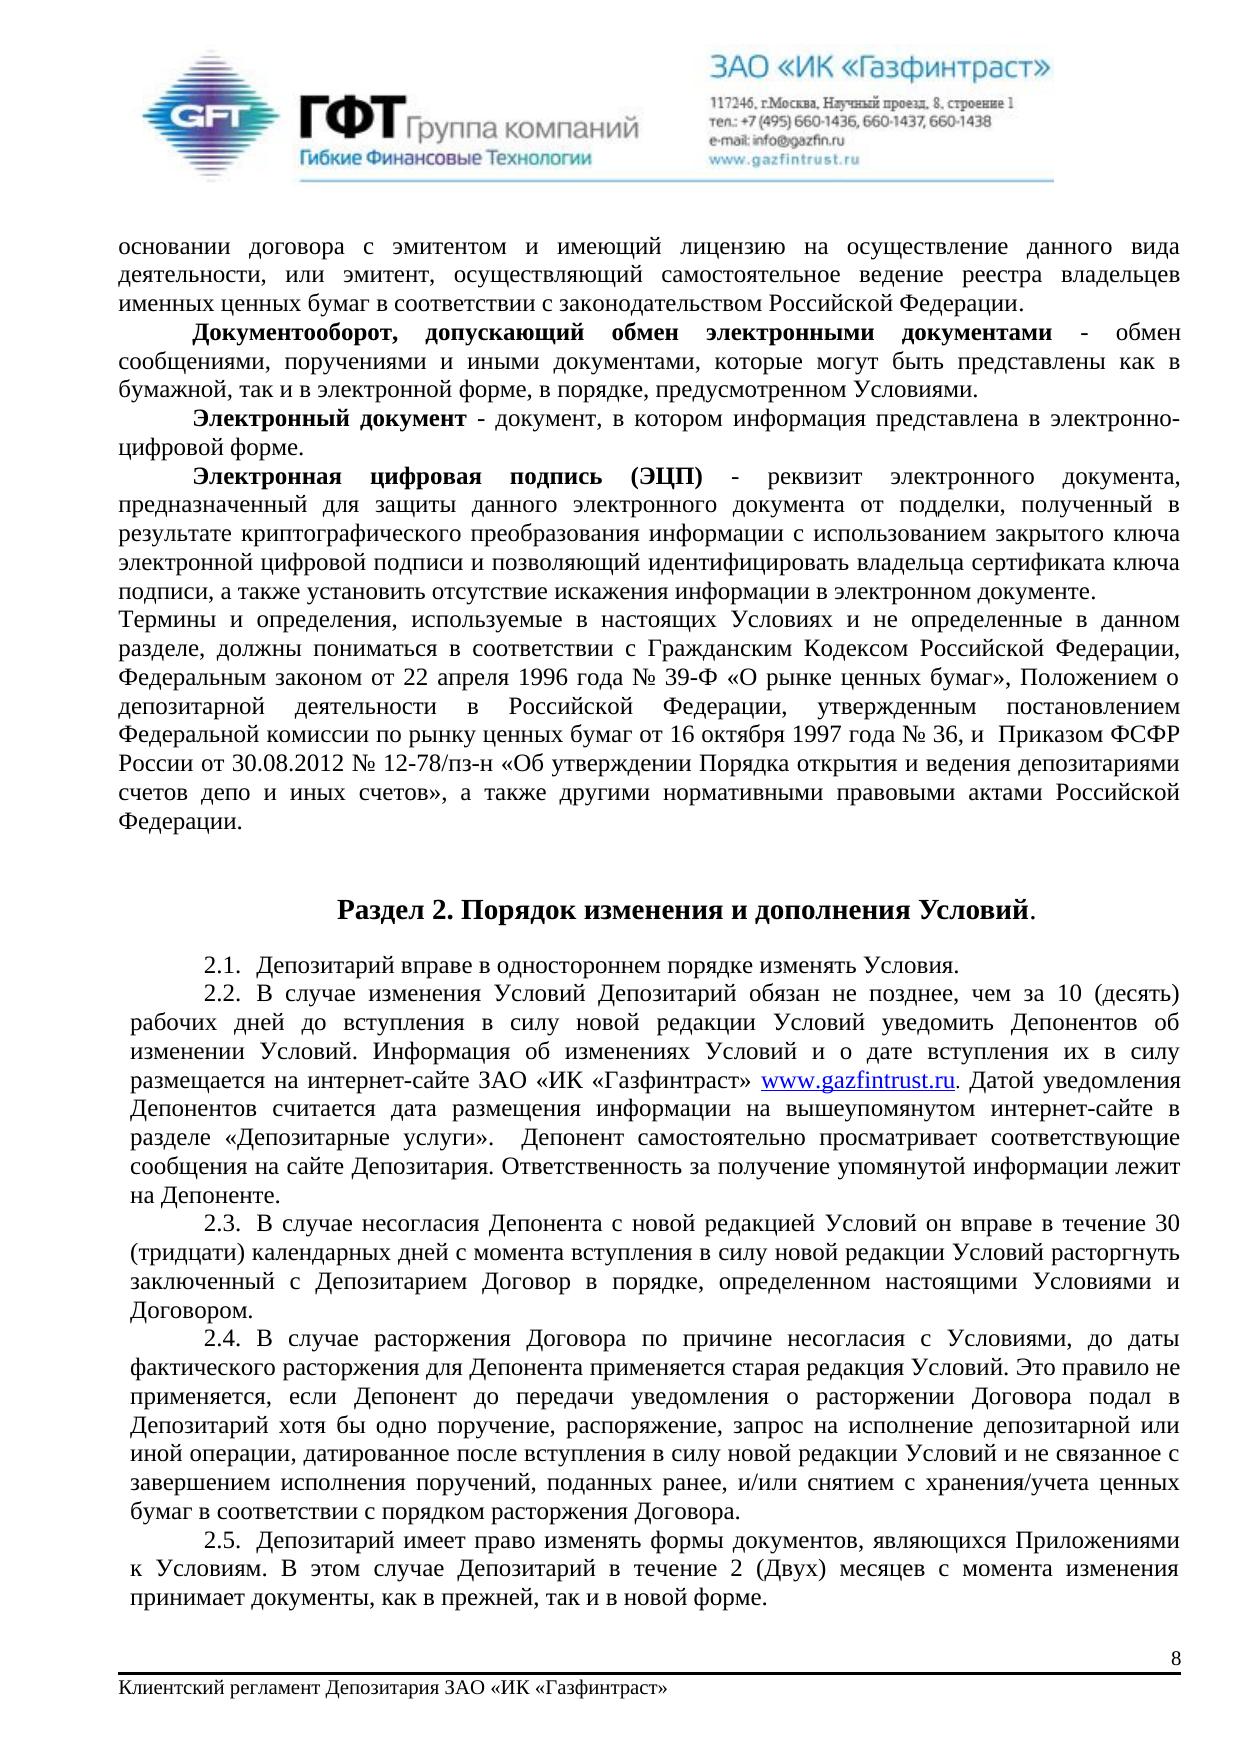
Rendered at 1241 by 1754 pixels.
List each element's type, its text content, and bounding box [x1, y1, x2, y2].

list Депозитарий вправе в одностороннем порядке изменять Условия. [130, 950, 1181, 978]
list В случае изменения Условий Депозитарий обязан не позднее, чем за 10 (десять) рабочих дней до вступления в силу новой редакции Условий уведомить Депонентов об изменении Условий. Информация об изменениях Условий и о дате вступления их в силу размещается на интернет-сайте ЗАО «ИК «Газфинтраст» www.gazfintrust.ru. Датой уведомления Депонентов считается дата размещения информации на вышеупомянутом интернет-сайте в разделе «Депозитарные услуги». Депонент самостоятельно просматривает соответствующие сообщения на сайте Депозитария. Ответственность за получение упомянутой информации лежит на Депоненте. [130, 978, 1181, 1208]
text Электронный документ - документ, в котором информация представлена в электронно-цифровой форме. [118, 403, 1181, 461]
text Термины и определения, используемые в настоящих Условиях и не определенные в данном разделе, должны пониматься в соответствии с Гражданским Кодексом Российской Федерации, Федеральным законом от 22 апреля 1996 года № 39-Ф «О рынке ценных бумаг», Положением о депозитарной деятельности в Российской Федерации, утвержденным постановлением Федеральной комиссии по рынку ценных бумаг от 16 октября 1997 года № 36, и Приказом ФСФР России от 30.08.2012 № 12-78/пз-н «Об утверждении Порядка открытия и ведения депозитариями счетов депо и иных счетов», а также другими нормативными правовыми актами Российской Федерации. [118, 604, 1181, 834]
picture [118, 44, 1054, 187]
list В случае несогласия Депонента с новой редакцией Условий он вправе в течение 30 (тридцати) календарных дней с момента вступления в силу новой редакции Условий расторгнуть заключенный с Депозитарием Договор в порядке, определенном настоящими Условиями и Договором. [130, 1208, 1181, 1323]
text Документооборот, допускающий обмен электронными документами - обмен сообщениями, поручениями и иными документами, которые могут быть представлены как в бумажной, так и в электронной форме, в порядке, предусмотренном Условиями. [118, 317, 1181, 403]
list Депозитарий имеет право изменять формы документов, являющихся Приложениями к Условиям. В этом случае Депозитарий в течение 2 (Двух) месяцев с момента изменения принимает документы, как в прежней, так и в новой форме. [130, 1525, 1181, 1611]
subtitle Раздел 2. Порядок изменения и дополнения Условий. [118, 892, 1181, 926]
text Электронная цифровая подпись (ЭЦП) - реквизит электронного документа, предназначенный для защиты данного электронного документа от подделки, полученный в результате криптографического преобразования информации с использованием закрытого ключа электронной цифровой подписи и позволяющий идентифицировать владельца сертификата ключа подписи, а также установить отсутствие искажения информации в электронном документе. [118, 461, 1181, 604]
list В случае расторжения Договора по причине несогласия с Условиями, до даты фактического расторжения для Депонента применяется старая редакция Условий. Это правило не применяется, если Депонент до передачи уведомления о расторжении Договора подал в Депозитарий хотя бы одно поручение, распоряжение, запрос на исполнение депозитарной или иной операции, датированное после вступления в силу новой редакции Условий и не связанное с завершением исполнения поручений, поданных ранее, и/или снятием с хранения/учета ценных бумаг в соответствии с порядком расторжения Договора. [130, 1323, 1181, 1525]
